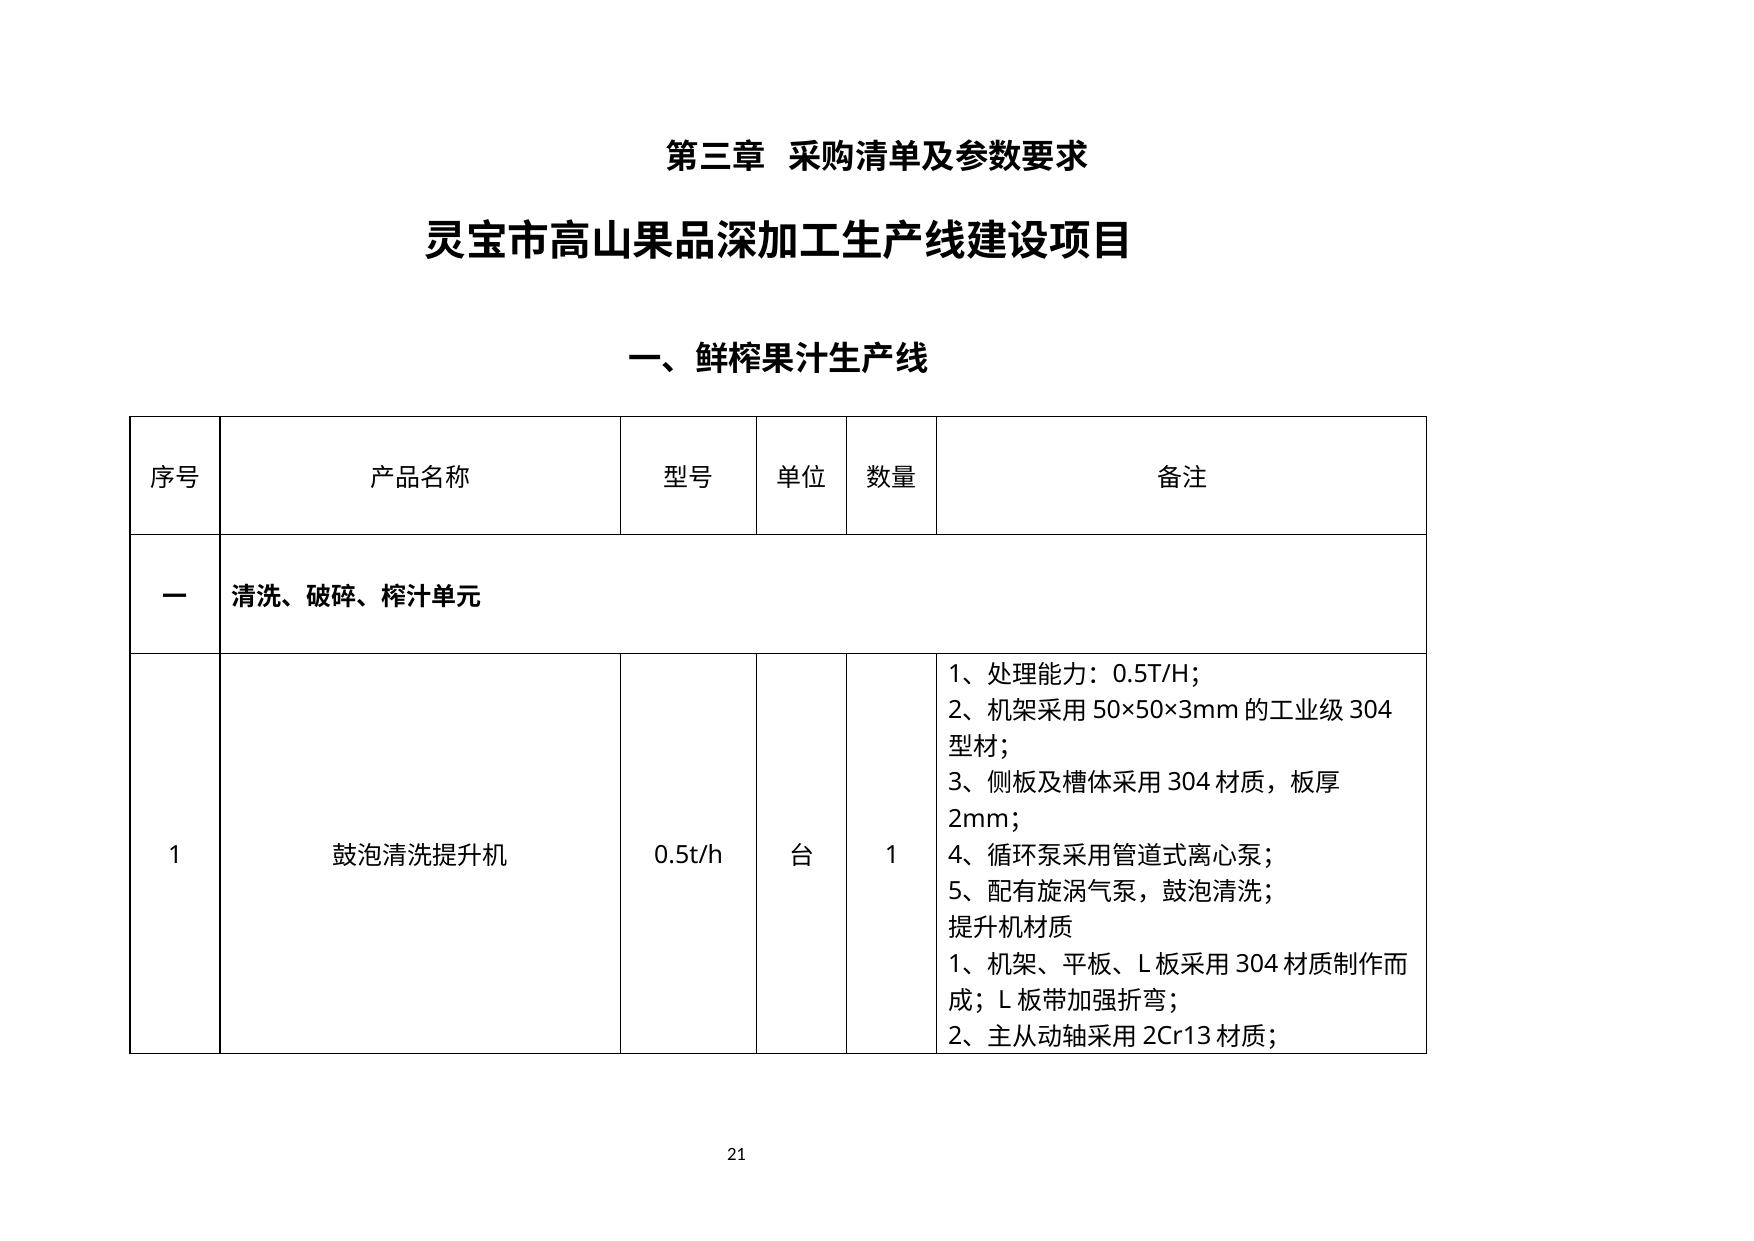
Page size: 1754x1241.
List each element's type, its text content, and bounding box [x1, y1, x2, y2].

table_cell 1 [847, 654, 936, 1053]
table_cell 一、鲜榨果汁生产线 [130, 297, 1427, 416]
table_cell 台 [757, 654, 846, 1053]
table_cell 产品名称 [221, 417, 620, 534]
table_cell 1 [131, 654, 219, 1053]
table_cell 清洗、破碎、榨汁单元 [221, 535, 1426, 653]
table_cell 1、处理能力：0.5T/H； 2、机架采用50×50×3mm的工业级304型材； 3、侧板及槽体采用304材质，板厚2mm； 4、循环泵采用管道式离心泵； 5、配有旋涡气泵，鼓泡清洗； 提升机材质 1、机架、平板、L板采用304材质制作而成；L 板带加强折弯； 2、主从动轴采用2Cr13材质； [937, 654, 1426, 1053]
text 第三章 采购清单及参数要求 [130, 130, 1624, 178]
table_cell 数量 [847, 417, 936, 534]
table_cell 鼓泡清洗提升机 [221, 654, 620, 1053]
table_cell 0.5t/h [621, 654, 756, 1053]
table_cell 备注 [937, 417, 1426, 534]
table_header 灵宝市高山果品深加工生产线建设项目 [130, 178, 1427, 297]
table_cell 一 [131, 535, 219, 653]
table_cell 序号 [131, 417, 219, 534]
table_cell 型号 [621, 417, 756, 534]
table_cell 单位 [757, 417, 846, 534]
